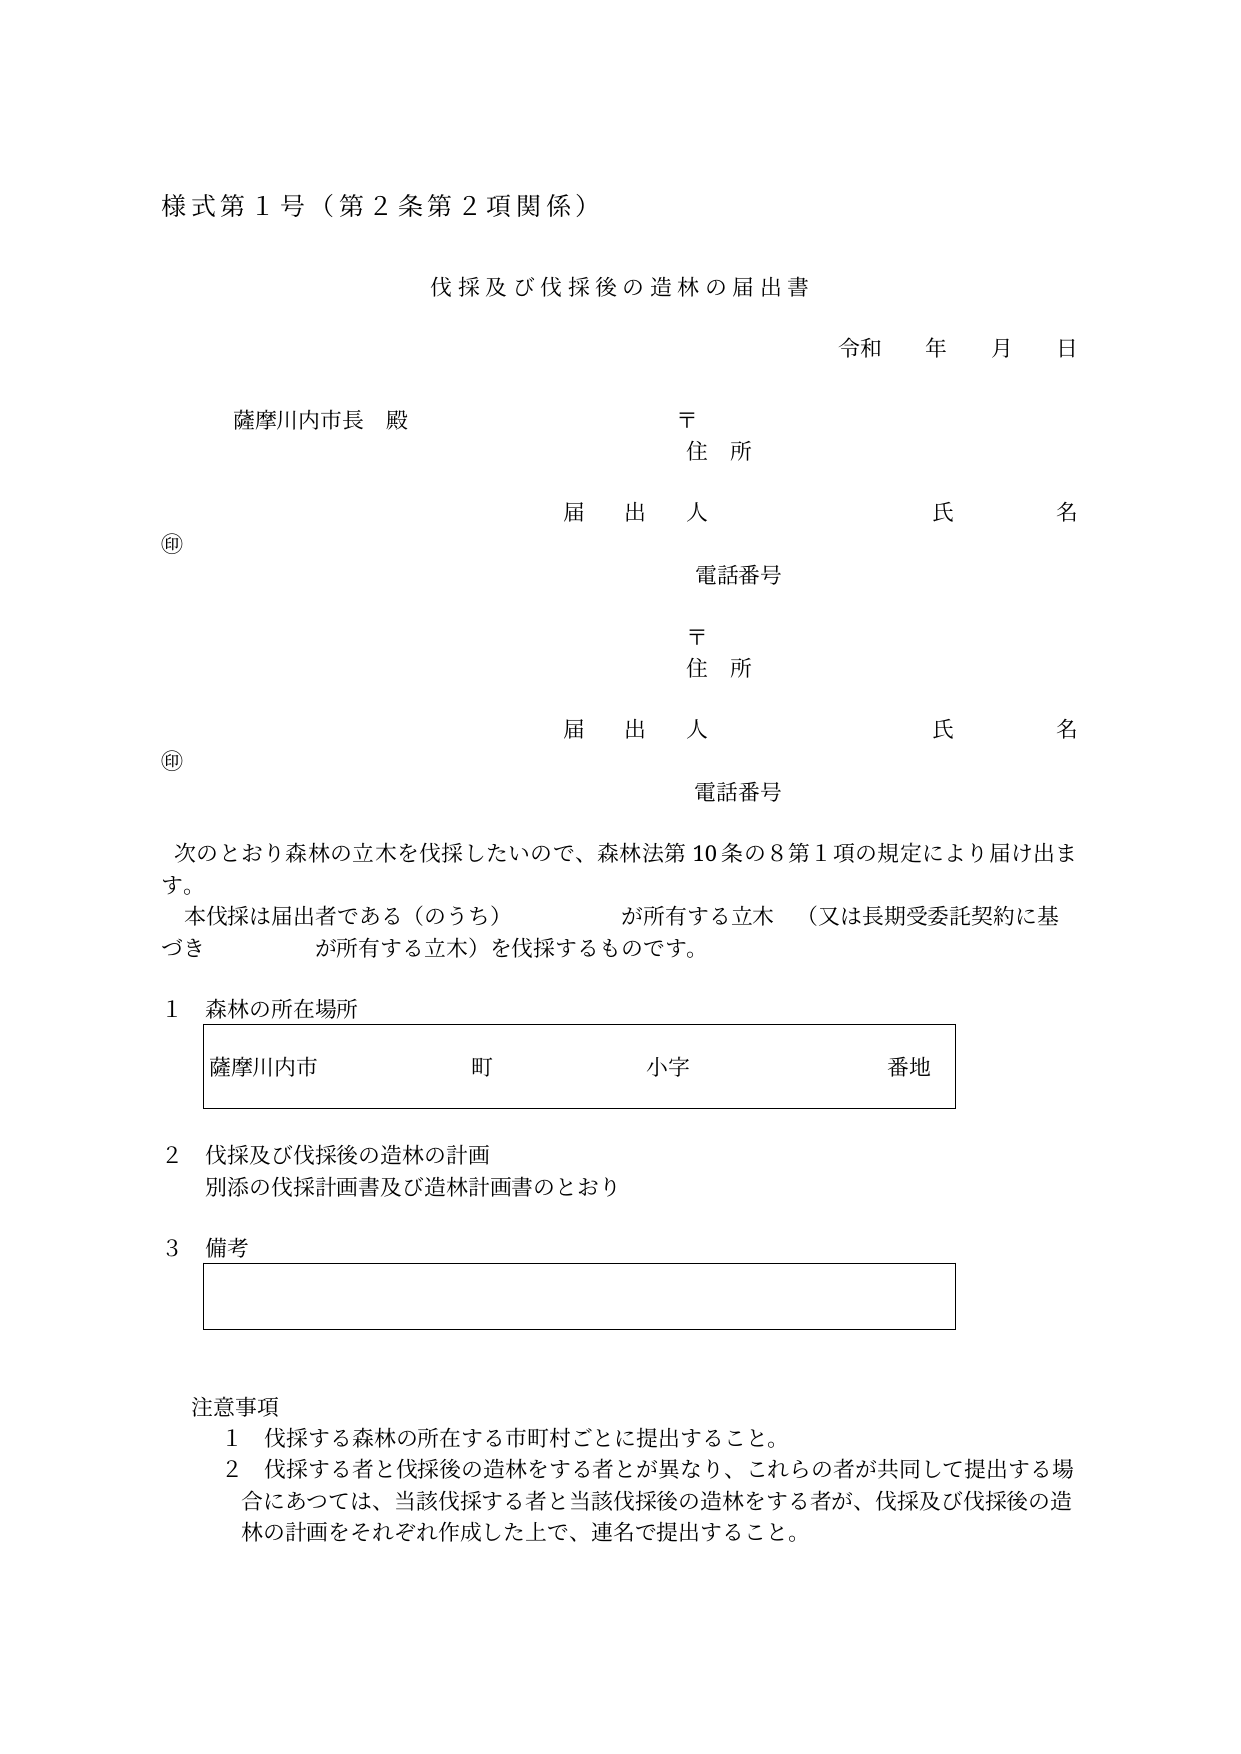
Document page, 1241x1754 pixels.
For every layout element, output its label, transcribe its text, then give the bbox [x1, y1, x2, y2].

text ２ 伐採及び伐採後の造林の計画 [162, 1138, 1079, 1170]
text 住 所 [162, 434, 1079, 466]
table_header 薩摩川内市 町 小字 番地 [204, 1025, 955, 1107]
text １ 伐採する森林の所在する市町村ごとに提出すること。 [221, 1421, 1079, 1453]
text 薩摩川内市長 殿 〒 [162, 403, 1079, 434]
text 本伐採は届出者である（のうち） が所有する立木 （又は長期受委託契約に基づき が所有する立木）を伐採するものです。 [162, 899, 1079, 962]
text 令和 年 月 日 [162, 332, 1079, 363]
text ３ 備考 [162, 1231, 1079, 1262]
text 電話番号 [162, 558, 1079, 590]
text １ 森林の所在場所 [162, 992, 1079, 1024]
text ２ 伐採する者と伐採後の造林をする者とが異なり、これらの者が共同して提出する場合にあつては、当該伐採する者と当該伐採後の造林をする者が、伐採及び伐採後の造林の計画をそれぞれ作成した上で、連名で提出すること。 [221, 1453, 1079, 1547]
text 届出人 氏 名 ㊞ [162, 712, 1079, 775]
text 伐 採 及 び 伐 採 後 の 造 林 の 届 出 書 [162, 270, 1079, 302]
text 電話番号 [162, 775, 1079, 807]
text 注意事項 [191, 1390, 1079, 1421]
text 届出人 氏 名 ㊞ [162, 496, 1079, 558]
text 住 所 [162, 651, 1079, 683]
text 次のとおり森林の立木を伐採したいので、森林法第10条の８第１項の規定により届け出ます。 [162, 837, 1079, 899]
text 〒 [162, 620, 1079, 651]
text 様式第１号（第２条第２項関係） [162, 168, 1079, 241]
text 別添の伐採計画書及び造林計画書のとおり [162, 1170, 1079, 1201]
table_header [204, 1264, 955, 1329]
